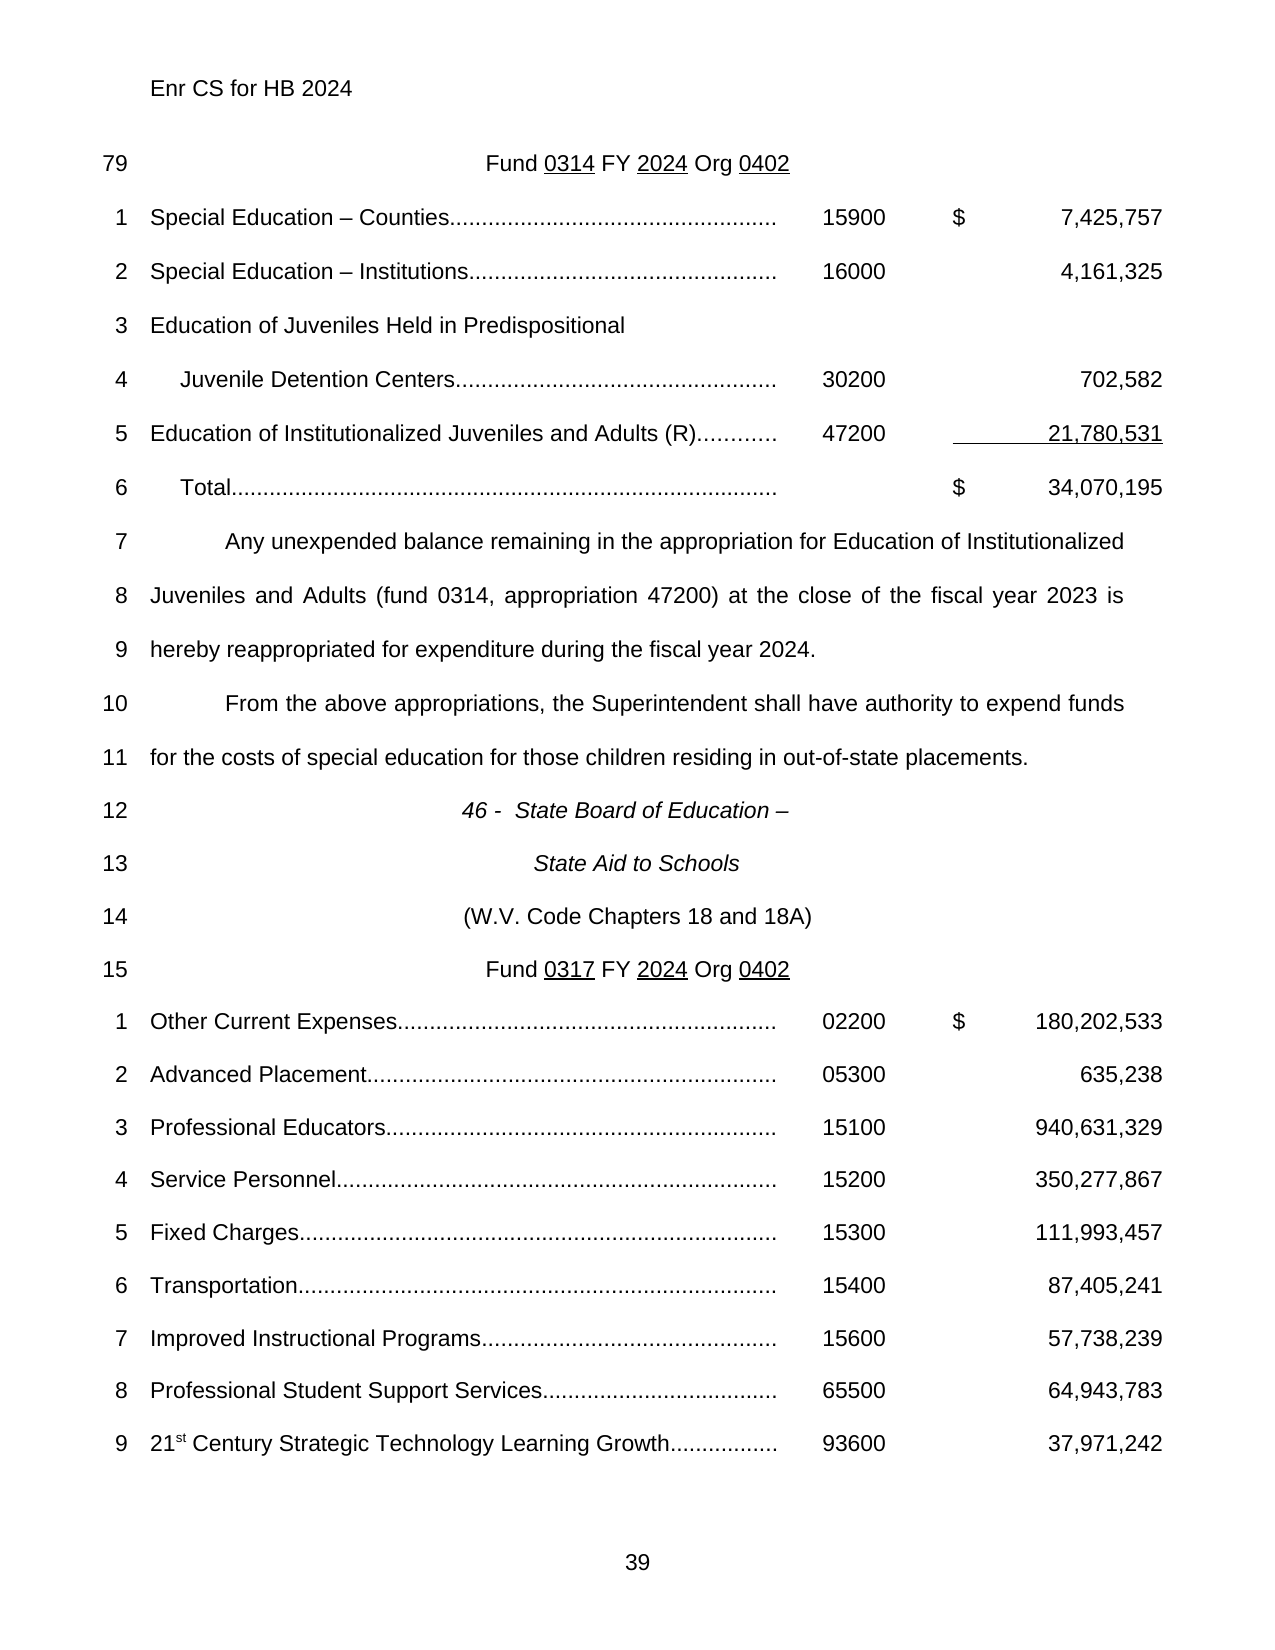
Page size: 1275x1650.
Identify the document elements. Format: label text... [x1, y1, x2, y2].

text Any unexpended balance remaining in the appropriation for Education of Institutionalized Juveniles and Adults (fund 0314, appropriation 47200) at the close of the fiscal year 2023 is hereby reappropriated for expenditure during the fiscal year 2024. [150, 528, 1125, 662]
text Improved Instructional Programs 15600 57,738,239 [150, 1324, 1125, 1351]
text Transportation 15400 87,405,241 [150, 1272, 1125, 1298]
text Education of Institutionalized Juveniles and Adults (R) 47200 21,780,531 [150, 420, 1125, 446]
text Advanced Placement 05300 635,238 [150, 1061, 1125, 1087]
text Special Education – Institutions 16000 4,161,325 [150, 258, 1125, 284]
text State Aid to Schools [150, 850, 1125, 877]
text Fund 0314 FY 2024 Org 0402 [150, 150, 1125, 176]
text From the above appropriations, the Superintendent shall have authority to expend funds for the costs of special education for those children residing in out-of-state placements. [150, 689, 1125, 770]
text Fund 0317 FY 2024 Org 0402 [150, 956, 1125, 982]
text Fixed Charges 15300 111,993,457 [150, 1219, 1125, 1246]
text Service Personnel 15200 350,277,867 [150, 1166, 1125, 1193]
text Special Education – Counties 15900 $ 7,425,757 [150, 204, 1125, 230]
text (W.V. Code Chapters 18 and 18A) [150, 903, 1125, 929]
list State Board of Education – [150, 797, 1125, 824]
text Education of Juveniles Held in Predispositional [150, 312, 1125, 338]
text 21st Century Strategic Technology Learning Growth 93600 37,971,242 [150, 1430, 1125, 1456]
text Professional Student Support Services 65500 64,943,783 [150, 1377, 1125, 1404]
text Professional Educators 15100 940,631,329 [150, 1114, 1125, 1140]
text Juvenile Detention Centers 30200 702,582 [150, 366, 1125, 392]
text Other Current Expenses 02200 $ 180,202,533 [150, 1008, 1125, 1035]
text Total $ 34,070,195 [150, 474, 1125, 500]
